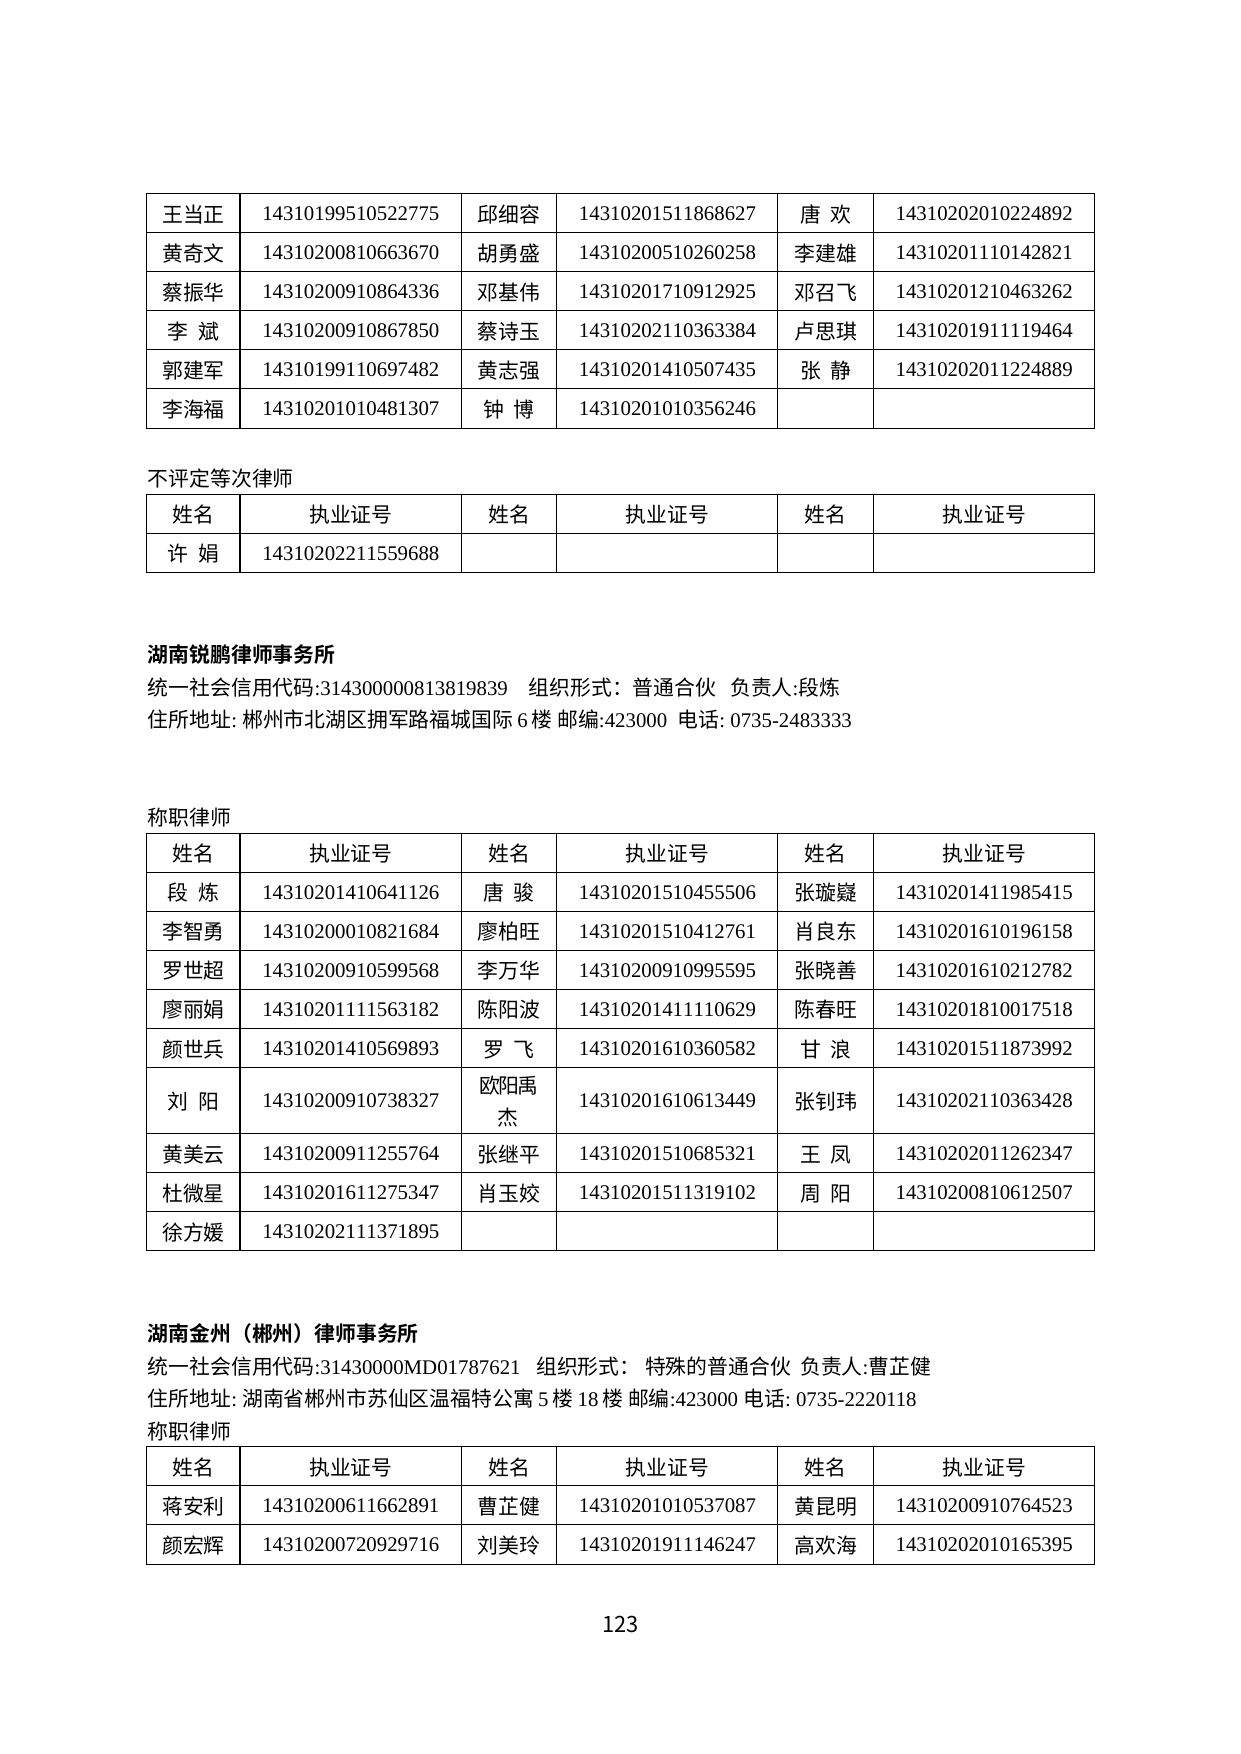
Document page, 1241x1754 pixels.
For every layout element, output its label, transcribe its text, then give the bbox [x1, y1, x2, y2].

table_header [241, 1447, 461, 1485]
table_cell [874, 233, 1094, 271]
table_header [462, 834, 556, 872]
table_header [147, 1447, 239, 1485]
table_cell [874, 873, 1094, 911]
text 称职律师 [148, 1414, 1093, 1446]
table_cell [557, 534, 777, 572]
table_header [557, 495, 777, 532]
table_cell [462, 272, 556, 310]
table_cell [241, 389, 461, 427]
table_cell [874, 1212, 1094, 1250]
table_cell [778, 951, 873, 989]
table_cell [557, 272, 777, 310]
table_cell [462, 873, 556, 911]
text 统一社会信用代码:31430000MD01787621 组织形式： 特殊的普通合伙 负责人:曹芷健 [148, 1349, 1093, 1381]
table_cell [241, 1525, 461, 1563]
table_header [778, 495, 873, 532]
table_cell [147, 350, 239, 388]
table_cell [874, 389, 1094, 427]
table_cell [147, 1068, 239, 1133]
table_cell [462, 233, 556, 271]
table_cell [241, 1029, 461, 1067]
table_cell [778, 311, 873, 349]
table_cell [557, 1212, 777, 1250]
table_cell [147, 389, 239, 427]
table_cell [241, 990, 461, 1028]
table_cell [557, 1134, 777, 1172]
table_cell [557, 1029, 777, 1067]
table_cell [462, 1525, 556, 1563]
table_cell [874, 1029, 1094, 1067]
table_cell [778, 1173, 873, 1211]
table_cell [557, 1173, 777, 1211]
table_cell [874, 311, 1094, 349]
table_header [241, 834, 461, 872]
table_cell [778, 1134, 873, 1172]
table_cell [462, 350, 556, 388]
text 住所地址: 郴州市北湖区拥军路福城国际6楼 邮编:423000 电话: 0735-2483333 [148, 703, 1093, 735]
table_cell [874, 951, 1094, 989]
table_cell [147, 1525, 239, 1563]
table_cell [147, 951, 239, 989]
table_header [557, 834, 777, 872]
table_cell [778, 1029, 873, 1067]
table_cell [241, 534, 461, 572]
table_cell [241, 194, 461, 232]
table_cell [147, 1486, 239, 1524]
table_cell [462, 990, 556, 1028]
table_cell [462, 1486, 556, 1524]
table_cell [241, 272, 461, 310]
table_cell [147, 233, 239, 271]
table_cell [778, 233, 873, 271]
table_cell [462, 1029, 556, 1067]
text 湖南锐鹏律师事务所 [148, 638, 1093, 670]
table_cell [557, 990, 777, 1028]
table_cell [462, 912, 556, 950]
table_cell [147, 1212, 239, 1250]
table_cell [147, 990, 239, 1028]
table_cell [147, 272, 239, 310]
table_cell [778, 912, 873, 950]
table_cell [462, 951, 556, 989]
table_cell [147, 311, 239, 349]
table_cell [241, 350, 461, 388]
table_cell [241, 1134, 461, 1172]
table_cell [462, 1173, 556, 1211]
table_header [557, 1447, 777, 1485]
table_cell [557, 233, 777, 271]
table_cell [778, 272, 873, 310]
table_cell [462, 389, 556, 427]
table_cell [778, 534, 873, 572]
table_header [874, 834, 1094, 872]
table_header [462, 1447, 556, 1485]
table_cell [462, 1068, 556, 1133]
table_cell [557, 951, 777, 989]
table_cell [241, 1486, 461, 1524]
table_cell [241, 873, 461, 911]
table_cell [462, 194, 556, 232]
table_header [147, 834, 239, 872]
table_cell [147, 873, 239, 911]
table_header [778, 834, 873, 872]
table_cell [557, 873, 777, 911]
text 不评定等次律师 [148, 461, 1093, 493]
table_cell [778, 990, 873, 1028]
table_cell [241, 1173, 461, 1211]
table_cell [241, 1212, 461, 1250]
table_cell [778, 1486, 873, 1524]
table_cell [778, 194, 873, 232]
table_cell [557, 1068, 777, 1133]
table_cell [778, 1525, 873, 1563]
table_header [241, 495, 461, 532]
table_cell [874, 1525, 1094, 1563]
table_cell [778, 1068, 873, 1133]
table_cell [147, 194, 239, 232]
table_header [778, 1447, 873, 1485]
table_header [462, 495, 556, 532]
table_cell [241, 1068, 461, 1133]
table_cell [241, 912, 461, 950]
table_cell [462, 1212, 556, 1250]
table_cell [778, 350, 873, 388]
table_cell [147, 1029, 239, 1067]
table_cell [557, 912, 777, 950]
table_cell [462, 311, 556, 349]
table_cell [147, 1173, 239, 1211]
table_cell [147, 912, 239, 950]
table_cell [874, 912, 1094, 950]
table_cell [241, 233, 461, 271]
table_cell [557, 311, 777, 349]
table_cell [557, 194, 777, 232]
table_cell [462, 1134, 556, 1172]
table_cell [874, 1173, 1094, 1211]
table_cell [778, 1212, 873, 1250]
text 统一社会信用代码:314300000813819839 组织形式：普通合伙 负责人:段炼 [148, 670, 1093, 703]
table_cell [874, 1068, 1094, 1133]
text 住所地址: 湖南省郴州市苏仙区温福特公寓5楼18楼 邮编:423000 电话: 0735-2220118 [148, 1381, 1093, 1414]
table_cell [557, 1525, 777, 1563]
text 湖南金州（郴州）律师事务所 [148, 1316, 1093, 1349]
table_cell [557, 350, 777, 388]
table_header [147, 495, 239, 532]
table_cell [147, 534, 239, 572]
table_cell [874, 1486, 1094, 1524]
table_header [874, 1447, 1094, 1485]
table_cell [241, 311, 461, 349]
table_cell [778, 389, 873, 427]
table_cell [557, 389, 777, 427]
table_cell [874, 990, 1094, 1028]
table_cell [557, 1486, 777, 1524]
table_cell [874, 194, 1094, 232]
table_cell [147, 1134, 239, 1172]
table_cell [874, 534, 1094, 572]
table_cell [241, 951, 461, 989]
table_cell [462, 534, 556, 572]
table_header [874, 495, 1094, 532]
text 称职律师 [148, 800, 1093, 833]
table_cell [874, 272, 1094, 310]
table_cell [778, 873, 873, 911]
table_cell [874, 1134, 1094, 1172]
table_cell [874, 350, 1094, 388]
